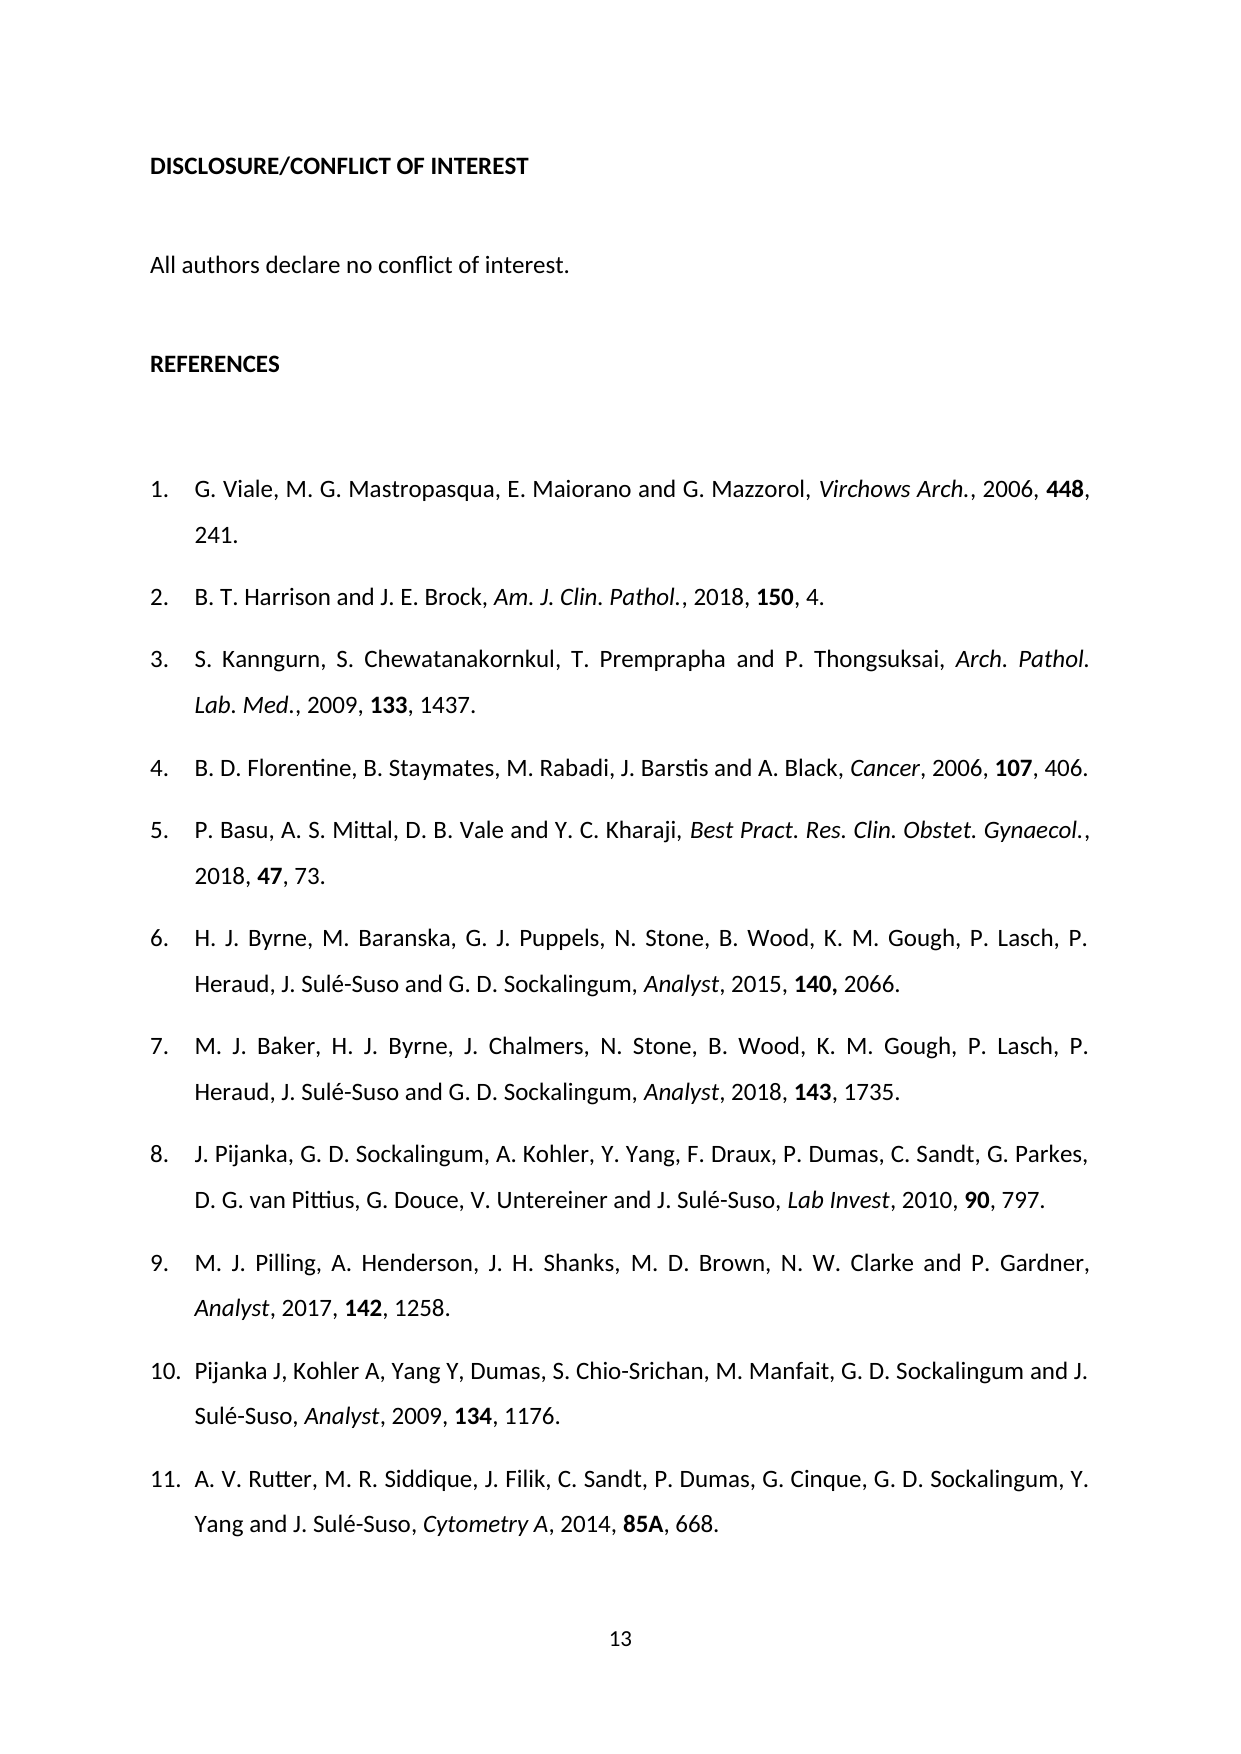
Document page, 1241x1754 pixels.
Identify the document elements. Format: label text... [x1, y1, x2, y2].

text 8. J. Pijanka, G. D. Sockalingum, A. Kohler, Y. Yang, F. Draux, P. Dumas, C. Sandt, G. Parkes, D. G. van Pittius, G. Douce, V. Untereiner and J. Sulé-Suso, Lab Invest, 2010, 90, 797. [150, 1138, 1090, 1215]
text 10. Pijanka J, Kohler A, Yang Y, Dumas, S. Chio-Srichan, M. Manfait, G. D. Sockalingum and J. Sulé-Suso, Analyst, 2009, 134, 1176. [150, 1355, 1090, 1431]
text 4. B. D. Florentine, B. Staymates, M. Rabadi, J. Barstis and A. Black, Cancer, 2006, 107, 406. [150, 752, 1090, 782]
text REFERENCES [150, 348, 1090, 379]
text 3. S. Kanngurn, S. Chewatanakornkul, T. Premprapha and P. Thongsuksai, Arch. Pathol. Lab. Med., 2009, 133, 1437. [150, 644, 1090, 720]
text 11. A. V. Rutter, M. R. Siddique, J. Filik, C. Sandt, P. Dumas, G. Cinque, G. D. Sockalingum, Y. Yang and J. Sulé-Suso, Cytometry A, 2014, 85A, 668. [150, 1463, 1090, 1539]
text 1. G. Viale, M. G. Mastropasqua, E. Maiorano and G. Mazzorol, Virchows Arch., 2006, 448, 241. [150, 473, 1090, 549]
text DISCLOSURE/CONFLICT OF INTEREST [150, 150, 1090, 181]
text 6. H. J. Byrne, M. Baranska, G. J. Puppels, N. Stone, B. Wood, K. M. Gough, P. Lasch, P. Heraud, J. Sulé-Suso and G. D. Sockalingum, Analyst, 2015, 140, 2066. [150, 922, 1090, 998]
text 9. M. J. Pilling, A. Henderson, J. H. Shanks, M. D. Brown, N. W. Clarke and P. Gardner, Analyst, 2017, 142, 1258. [150, 1247, 1090, 1323]
text 5. P. Basu, A. S. Mittal, D. B. Vale and Y. C. Kharaji, Best Pract. Res. Clin. Obstet. Gynaecol., 2018, 47, 73. [150, 814, 1090, 890]
text All authors declare no conflict of interest. [150, 249, 1090, 280]
text 7. M. J. Baker, H. J. Byrne, J. Chalmers, N. Stone, B. Wood, K. M. Gough, P. Lasch, P. Heraud, J. Sulé-Suso and G. D. Sockalingum, Analyst, 2018, 143, 1735. [150, 1030, 1090, 1107]
text 2. B. T. Harrison and J. E. Brock, Am. J. Clin. Pathol., 2018, 150, 4. [150, 581, 1090, 612]
